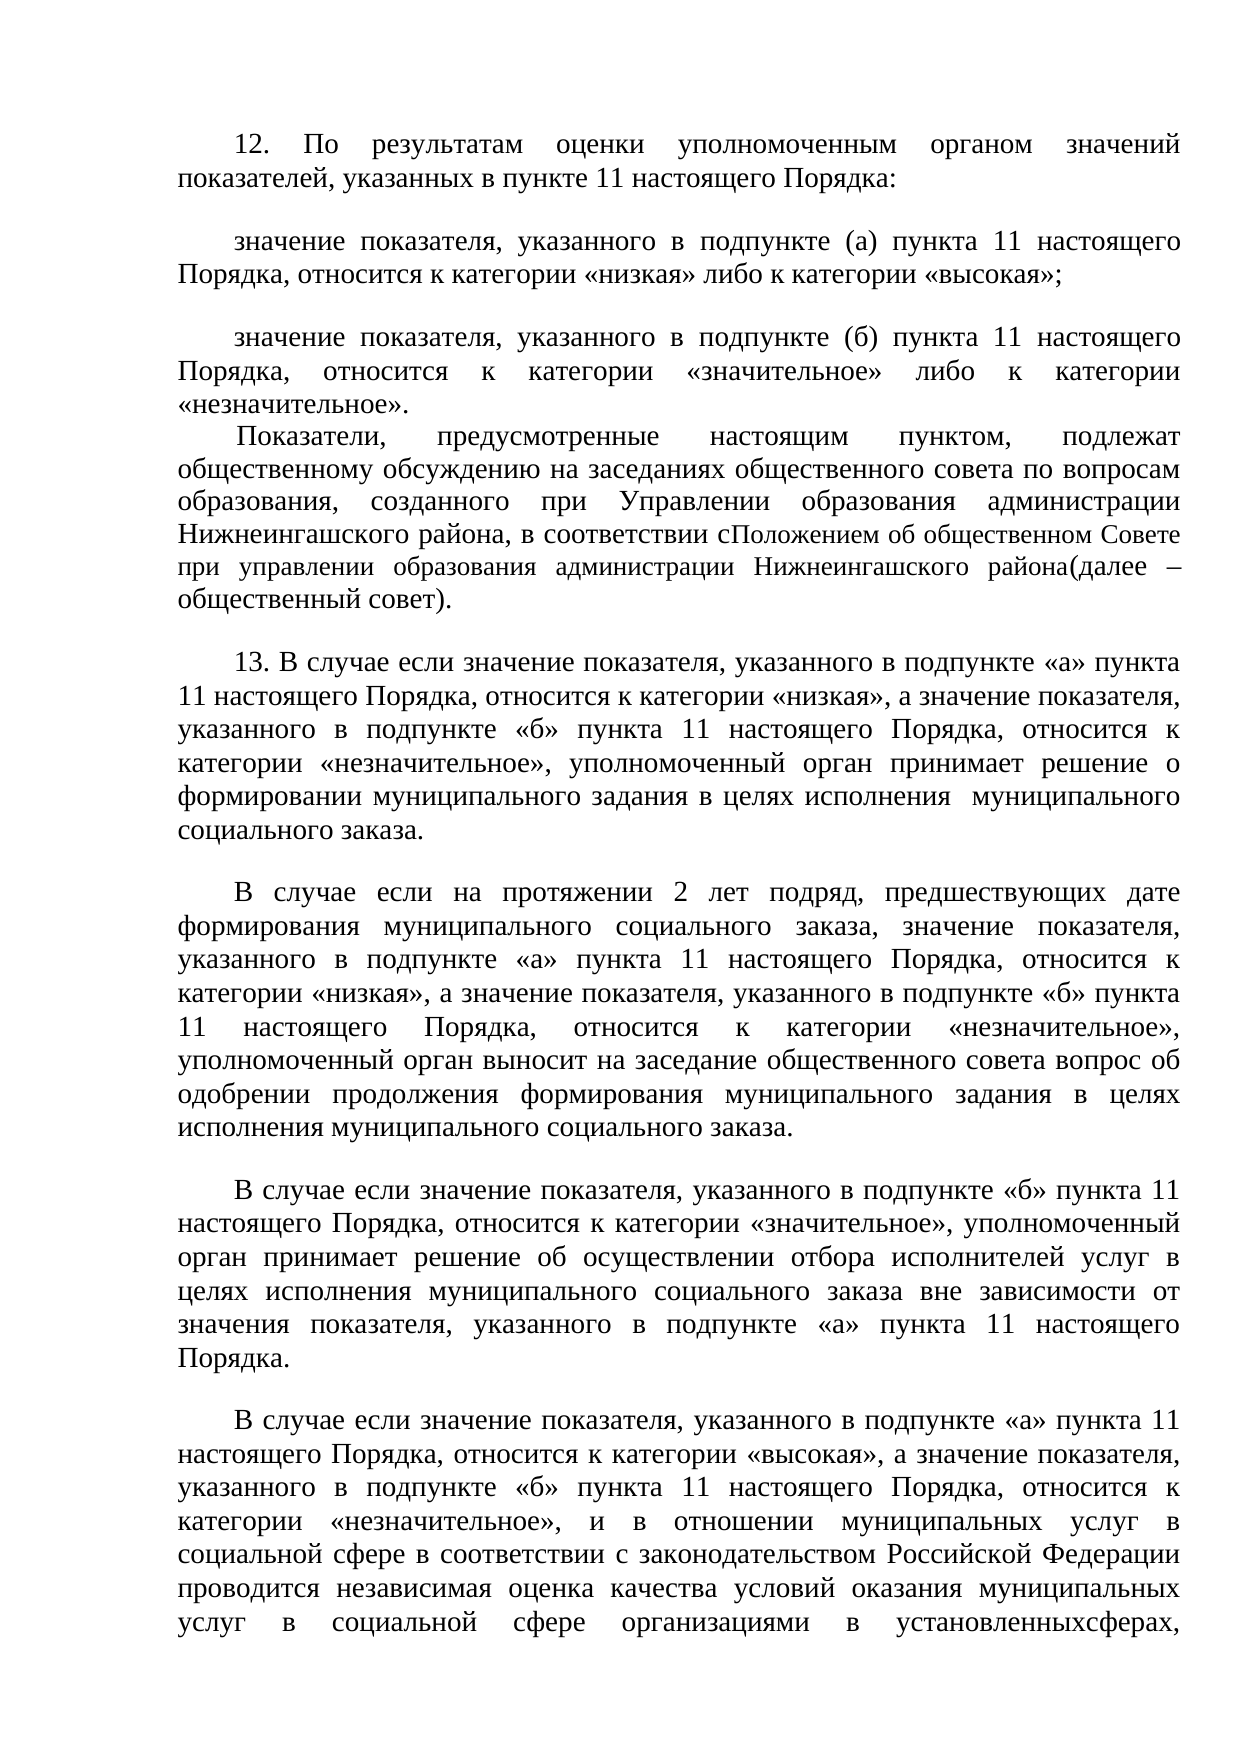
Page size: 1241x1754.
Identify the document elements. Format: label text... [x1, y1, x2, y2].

text 12. По результатам оценки уполномоченным органом значений показателей, указанных в пункте 11 настоящего Порядка: [177, 127, 1181, 194]
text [177, 1402, 1181, 1637]
text В случае если значение показателя, указанного в подпункте «б» пункта 11 настоящего Порядка, относится к категории «значительное», уполномоченный орган принимает решение об осуществлении отбора исполнителей услуг в целях исполнения муниципального социального заказа вне зависимости от значения показателя, указанного в подпункте «а» пункта 11 настоящего Порядка. [177, 1172, 1181, 1373]
text Показатели, предусмотренные настоящим пунктом, подлежат общественному обсуждению на заседаниях общественного совета по вопросам образования, созданного при Управлении образования администрации Нижнеингашского района, в соответствии сПоложением об общественном Совете при управлении образования администрации Нижнеингашского района(далее –общественный совет). [177, 420, 1181, 615]
text В случае если на протяжении 2 лет подряд, предшествующих дате формирования муниципального социального заказа, значение показателя, указанного в подпункте «а» пункта 11 настоящего Порядка, относится к категории «низкая», а значение показателя, указанного в подпункте «б» пункта 11 настоящего Порядка, относится к категории «незначительное», уполномоченный орган выносит на заседание общественного совета вопрос об одобрении продолжения формирования муниципального задания в целях исполнения муниципального социального заказа. [177, 874, 1181, 1143]
text значение показателя, указанного в подпункте (а) пункта 11 настоящего Порядка, относится к категории «низкая» либо к категории «высокая»; [177, 223, 1181, 290]
text значение показателя, указанного в подпункте (б) пункта 11 настоящего Порядка, относится к категории «значительное» либо к категории «незначительное». [177, 319, 1181, 420]
text 13. В случае если значение показателя, указанного в подпункте «а» пункта 11 настоящего Порядка, относится к категории «низкая», а значение показателя, указанного в подпункте «б» пункта 11 настоящего Порядка, относится к категории «незначительное», уполномоченный орган принимает решение о формировании муниципального задания в целях исполнения муниципального социального заказа. [177, 644, 1181, 845]
